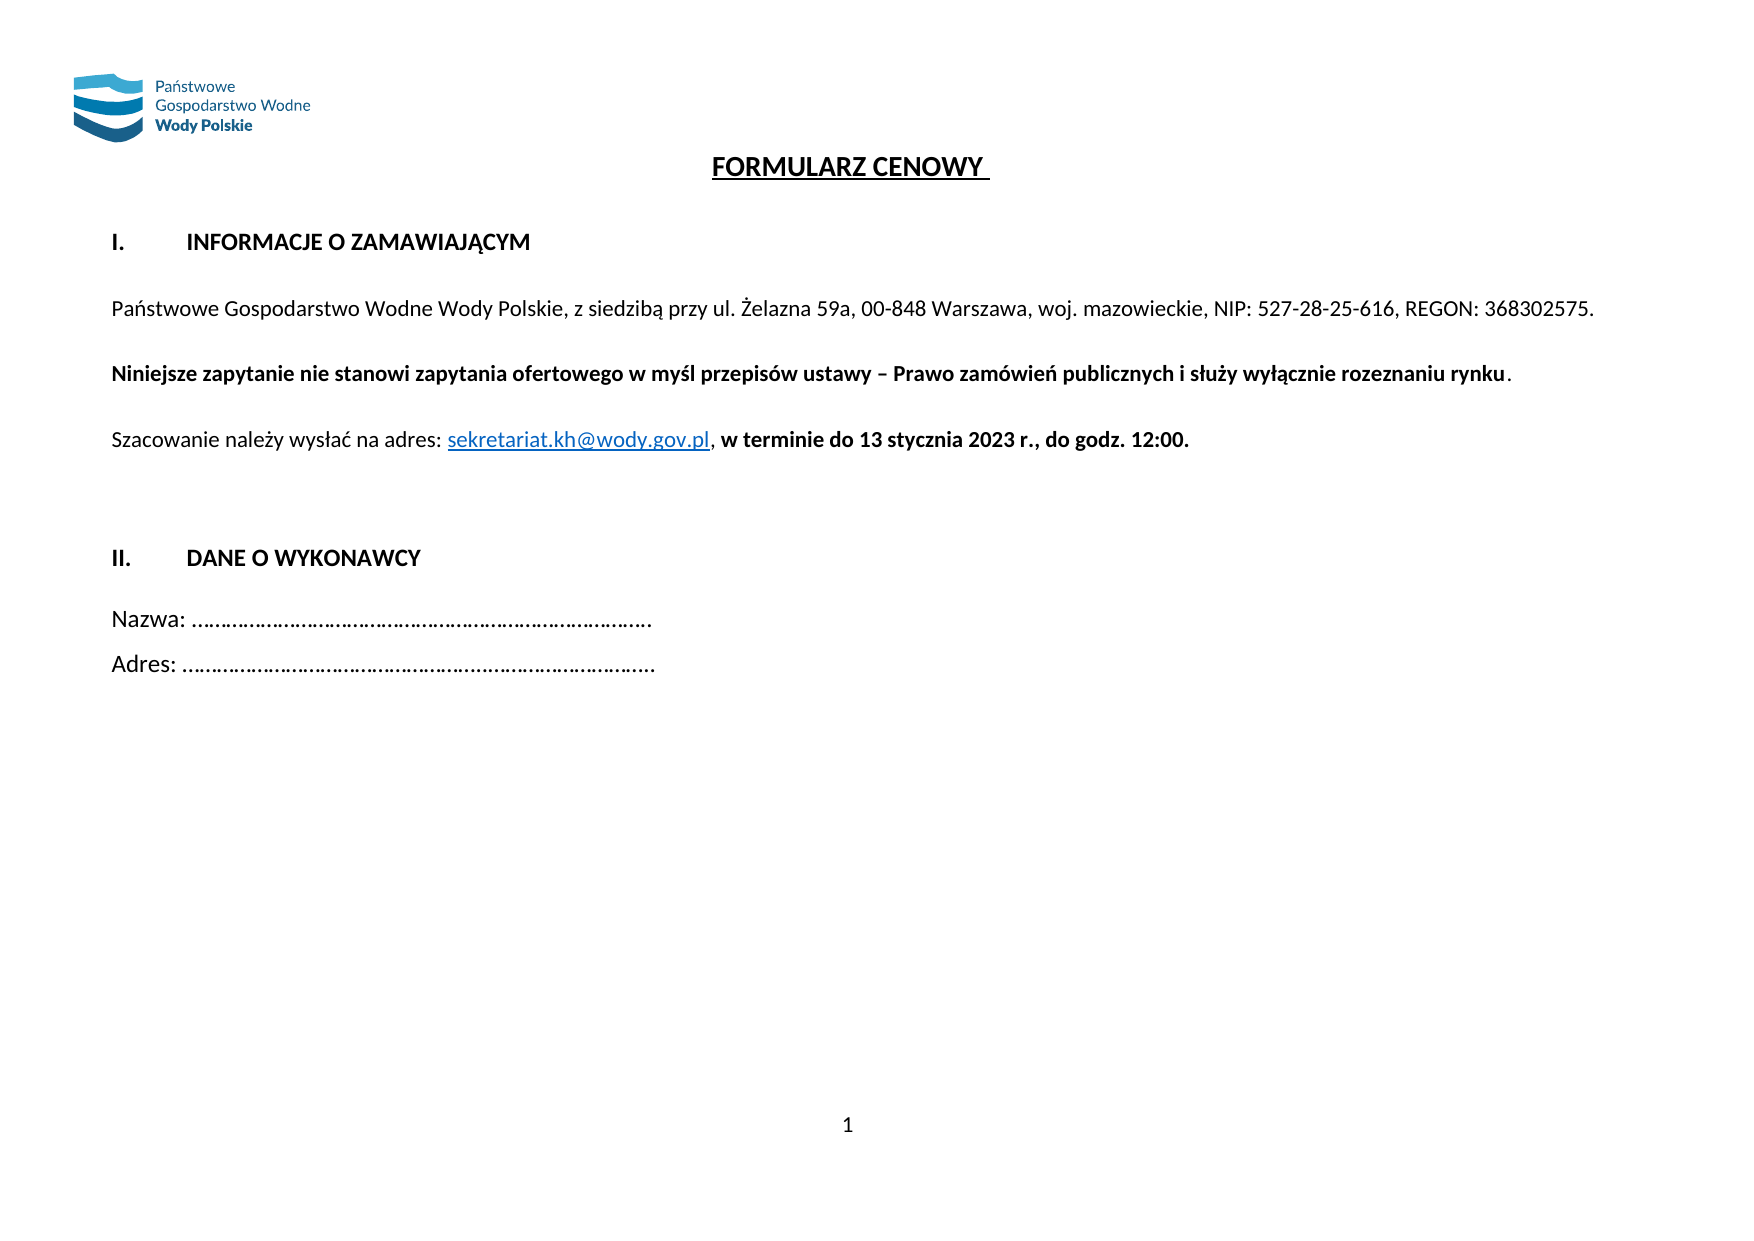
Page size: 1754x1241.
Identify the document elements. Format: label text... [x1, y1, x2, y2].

subtitle INFORMACJE O ZAMAWIAJĄCYM [111, 226, 1621, 257]
text Adres: ……………………………………………..……………………….. [111, 648, 1621, 678]
text FORMULARZ CENOWY [74, 148, 1621, 183]
subtitle Niniejsze zapytanie nie stanowi zapytania ofertowego w myśl przepisów ustawy – Prawo zamówień publicznych i służy wyłącznie rozeznaniu rynku. [111, 359, 1621, 388]
list DANE O WYKONAWCY [111, 542, 1621, 573]
text Nazwa: …………………………………………………………………….. [111, 603, 1621, 634]
subtitle Państwowe Gospodarstwo Wodne Wody Polskie, z siedzibą przy ul. Żelazna 59a, 00-848 Warszawa, woj. mazowieckie, NIP: 527-28-25-616, REGON: 368302575. [111, 294, 1621, 322]
subtitle Szacowanie należy wysłać na adres: sekretariat.kh@wody.gov.pl, w terminie do 13 stycznia 2023 r., do godz. 12:00. [111, 425, 1621, 453]
